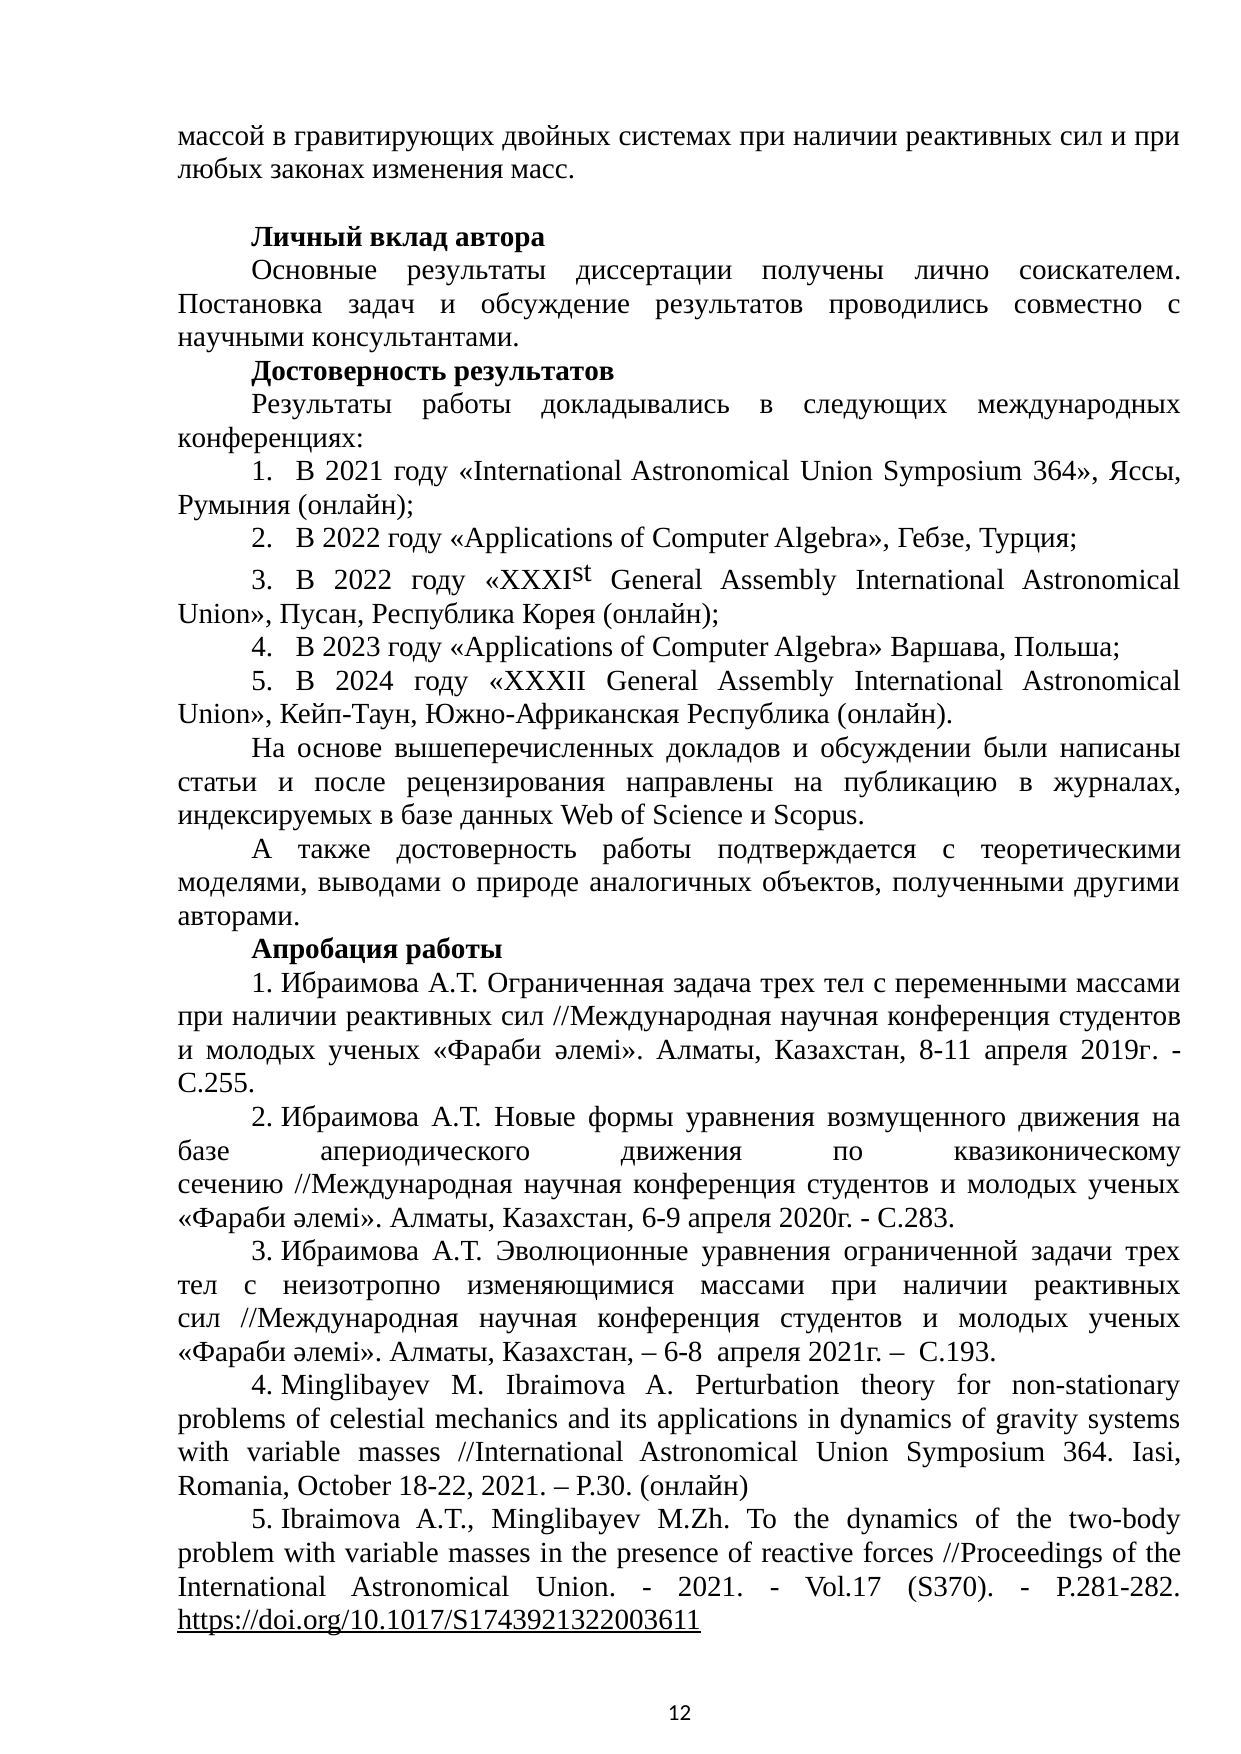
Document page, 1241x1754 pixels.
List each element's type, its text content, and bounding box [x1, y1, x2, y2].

list Minglibayev M. Ibraimova A. Perturbation theory for non-stationary problems of celestial mechanics and its applications in dynamics of gravity systems with variable masses //International Astronomical Union Symposium 364. Iasi, Romania, October 18-22, 2021. – P.30. (онлайн) [177, 1367, 1181, 1502]
list В 2021 году «International Astronomical Union Symposium 364», Яссы, Румыния (онлайн); [177, 453, 1181, 521]
list В 2022 году «XXXIst General Assembly International Astronomical Union», Пусан, Республика Корея (онлайн); [177, 554, 1181, 629]
list В 2024 году «XXXII General Assembly International Astronomical Union», Кейп-Таун, Южно-Африканская Республика (онлайн). [177, 663, 1181, 730]
text На основе вышеперечисленных докладов и обсуждении были написаны статьи и после рецензирования направлены на публикацию в журналах, индексируемых в базе данных Web of Science и Scopus. [177, 730, 1181, 831]
text Результаты работы докладывались в следующих международных конференциях: [177, 386, 1181, 453]
list Ибраимова А.Т. Новые формы уравнения возмущенного движения на базе апериодического движения по квазиконическому сечению //Международная научная конференция студентов и молодых ученых «Фараби әлемі». Алматы, Казахстан, 6-9 апреля 2020г. - С.283. [177, 1099, 1181, 1233]
list Ибраимова А.Т. Эволюционные уравнения ограниченной задачи трех тел с неизотропно изменяющимися массами при наличии реактивных сил //Международная научная конференция студентов и молодых ученых «Фараби әлемі». Алматы, Казахстан, – 6-8 апреля 2021г. – C.193. [177, 1233, 1181, 1367]
text А также достоверность работы подтверждается с теоретическими моделями, выводами о природе аналогичных объектов, полученными другими авторами. [177, 831, 1181, 931]
list В 2022 году «Applications of Computer Algebra», Гебзе, Турция; [177, 521, 1181, 554]
list Ибраимова А.Т. Ограниченная задача трех тел с переменными массами при наличии реактивных сил //Международная научная конференция студентов и молодых ученых «Фараби әлемі». Алматы, Казахстан, 8-11 апреля 2019г. - С.255. [177, 965, 1181, 1099]
text Личный вклад автора [177, 219, 1181, 252]
text Достоверность результатов [177, 353, 1181, 386]
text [177, 118, 1181, 185]
text Апробация работы [177, 931, 1181, 965]
text Основные результаты диссертации получены лично соискателем. Постановка задач и обсуждение результатов проводились совместно с научными консультантами. [177, 252, 1181, 353]
list Ibraimova A.T., Minglibayev M.Zh. To the dynamics of the two-body problem with variable masses in the presence of reactive forces //Proceedings of the International Astronomical Union. - 2021. - Vol.17 (S370). - P.281-282. https://doi.org/10.1017/S1743921322003611 [177, 1502, 1181, 1636]
list В 2023 году «Applications of Computer Algebra» Варшава, Польша; [177, 629, 1181, 663]
